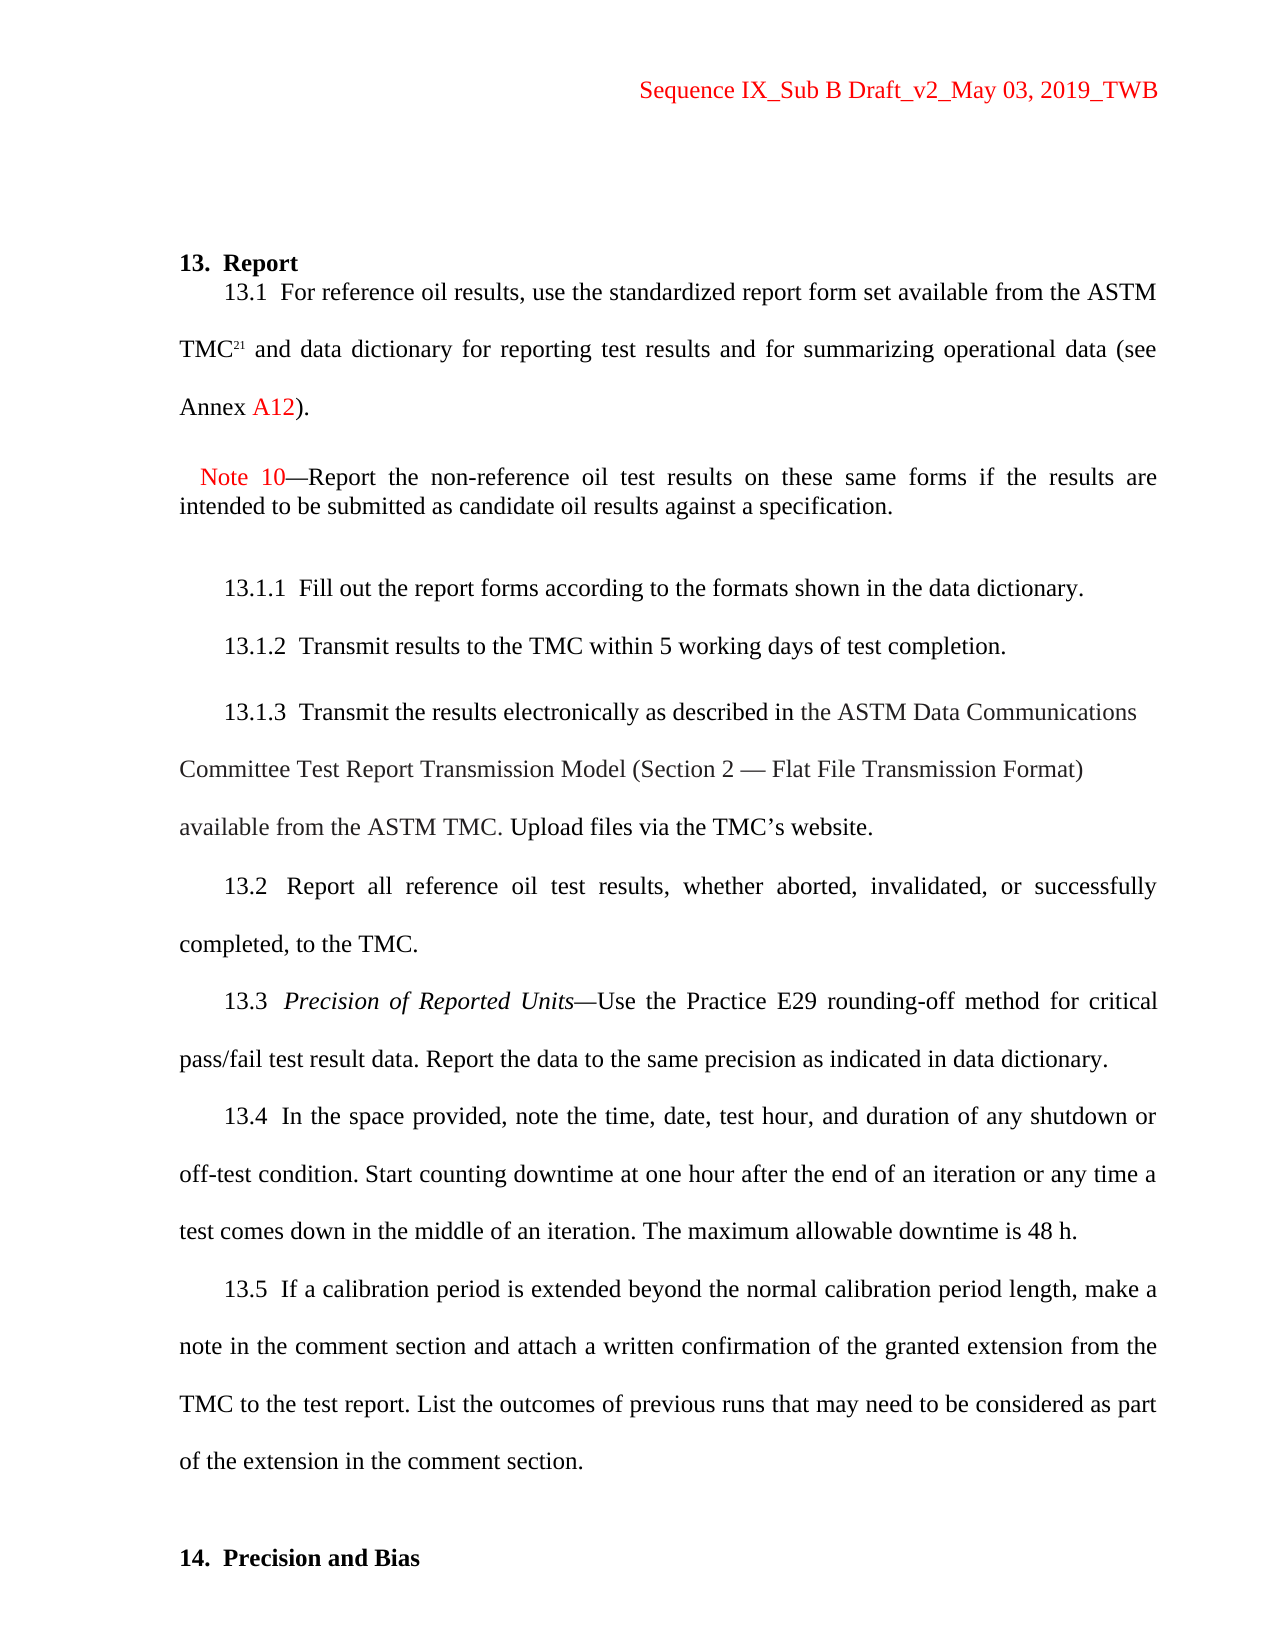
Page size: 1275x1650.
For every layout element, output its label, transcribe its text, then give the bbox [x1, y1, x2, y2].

text 13.1.2 Transmit results to the TMC within 5 working days of test completion. [179, 631, 1158, 659]
text 13.1.1 Fill out the report forms according to the formats shown in the data dictionary. [179, 573, 1158, 602]
text 13.2 Report all reference oil test results, whether aborted, invalidated, or successfully completed, to the TMC. [179, 871, 1158, 957]
text 13.1 For reference oil results, use the standardized report form set available from the ASTM TMC21 and data dictionary for reporting test results and for summarizing operational data (see Annex A12). [179, 277, 1158, 421]
text Note 10—Report the non-reference oil test results on these same forms if the results are intended to be submitted as candidate oil results against a specification. [179, 462, 1158, 519]
text 13.4 In the space provided, note the time, date, test hour, and duration of any shutdown or off-test condition. Start counting downtime at one hour after the end of an iteration or any time a test comes down in the middle of an iteration. The maximum allowable downtime is 48 h. [179, 1101, 1158, 1245]
text 13.1.3 Transmit the results electronically as described in the ASTM Data Communications Committee Test Report Transmission Model (Section 2 — Flat File Transmission Format) available from the ASTM TMC. Upload files via the TMC’s website. [179, 697, 1158, 840]
text 14. Precision and Bias [179, 1543, 1158, 1572]
text 13. Report [179, 248, 1158, 277]
text 13.5 If a calibration period is extended beyond the normal calibration period length, make a note in the comment section and attach a written confirmation of the granted extension from the TMC to the test report. List the outcomes of previous runs that may need to be considered as part of the extension in the comment section. [179, 1274, 1158, 1475]
text 13.3 Precision of Reported Units—Use the Practice E29 rounding-off method for critical pass/fail test result data. Report the data to the same precision as indicated in data dictionary. [179, 986, 1158, 1072]
